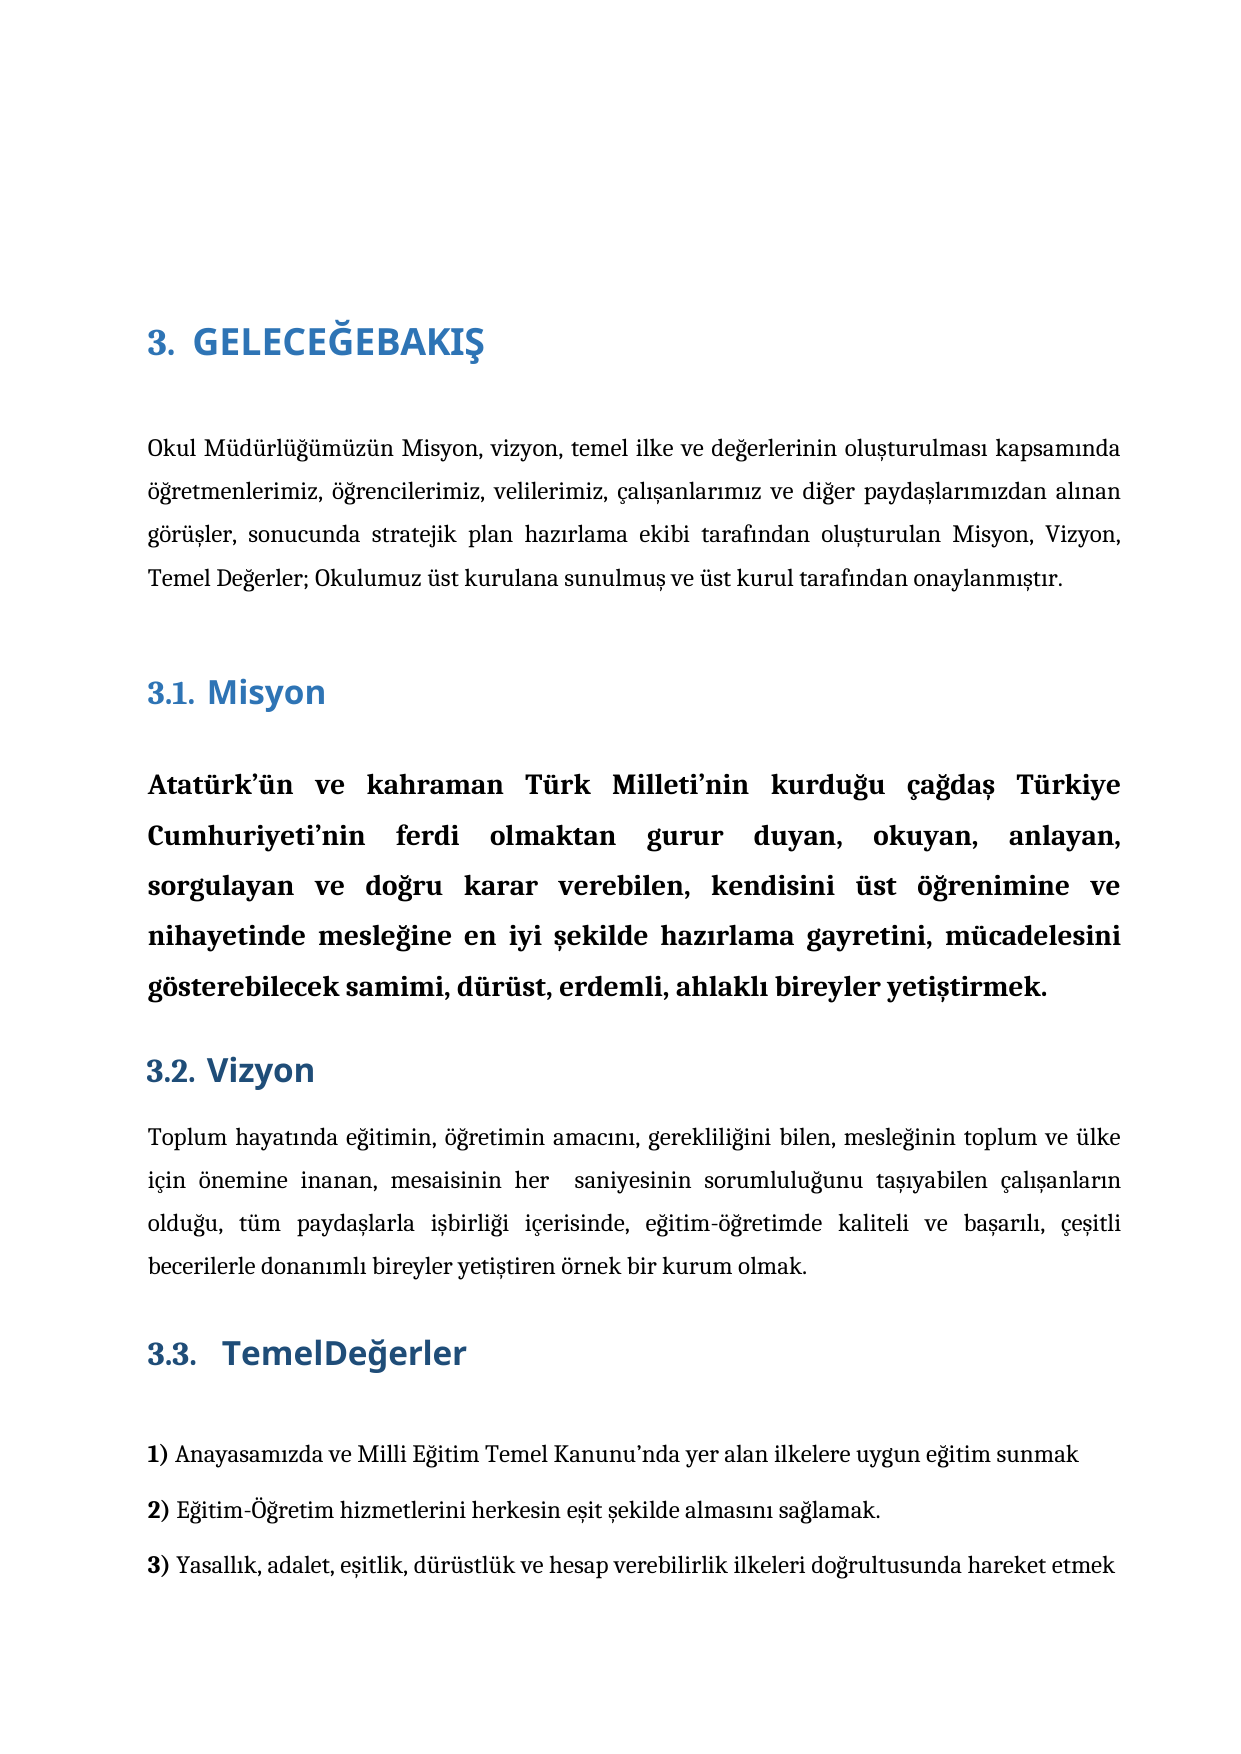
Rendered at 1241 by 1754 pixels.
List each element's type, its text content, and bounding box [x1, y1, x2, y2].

list 1) Anayasamızda ve Milli Eğitim Temel Kanunu’nda yer alan ilkelere uygun eğitim sunmak [148, 1440, 1122, 1469]
list 3) Yasallık, adalet, eşitlik, dürüstlük ve hesap verebilirlik ilkeleri doğrultusunda hareket etmek [148, 1551, 1122, 1580]
list 2) Eğitim-Öğretim hizmetlerini herkesin eşit şekilde almasını sağlamak. [148, 1496, 1122, 1524]
subtitle GELECEĞEBAKIŞ [148, 316, 1122, 367]
subtitle Misyon [148, 669, 1122, 714]
subtitle Toplum hayatında eğitimin, öğretimin amacını, gerekliliğini bilen, mesleğinin toplum ve ülke için önemine inanan, mesaisinin her saniyesinin sorumluluğunu taşıyabilen çalışanların olduğu, tüm paydaşlarla işbirliği içerisinde, eğitim-öğretimde kaliteli ve başarılı, çeşitli becerilerle donanımlı bireyler yetiştiren örnek bir kurum olmak. [148, 1122, 1122, 1281]
subtitle Atatürk’ün ve kahraman Türk Milleti’nin kurduğu çağdaş Türkiye Cumhuriyeti’nin ferdi olmaktan gurur duyan, okuyan, anlayan, sorgulayan ve doğru karar verebilen, kendisini üst öğrenimine ve nihayetinde mesleğine en iyi şekilde hazırlama gayretini, mücadelesini gösterebilecek samimi, dürüst, erdemli, ahlaklı bireyler yetiştirmek. [148, 768, 1122, 1003]
subtitle Vizyon [146, 1046, 1122, 1092]
subtitle TemelDeğerler [148, 1329, 1122, 1375]
list Okul Müdürlüğümüzün Misyon, vizyon, temel ilke ve değerlerinin oluşturulması kapsamında öğretmenlerimiz, öğrencilerimiz, velilerimiz, çalışanlarımız ve diğer paydaşlarımızdan alınan görüşler, sonucunda stratejik plan hazırlama ekibi tarafından oluşturulan Misyon, Vizyon, Temel Değerler; Okulumuz üst kurulana sunulmuş ve üst kurul tarafından onaylanmıştır. [148, 434, 1122, 592]
